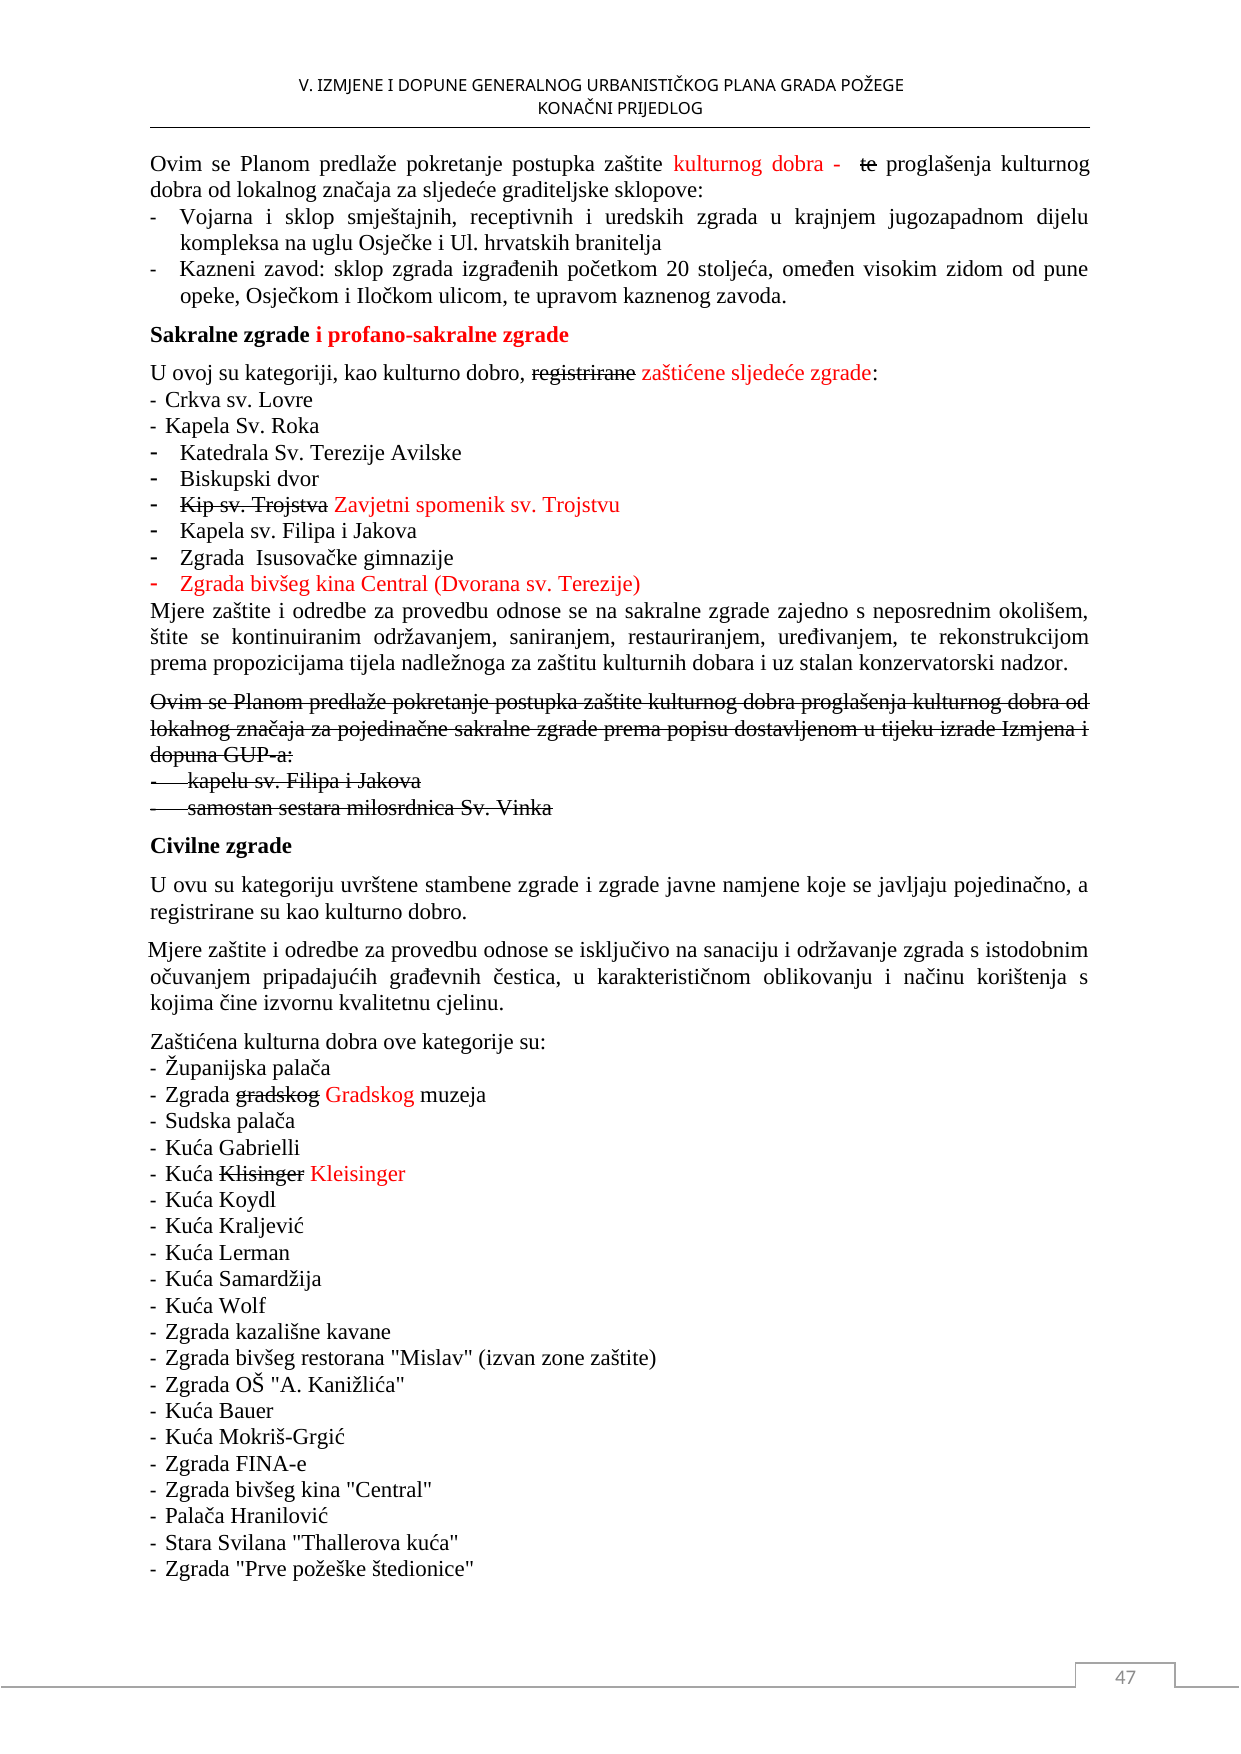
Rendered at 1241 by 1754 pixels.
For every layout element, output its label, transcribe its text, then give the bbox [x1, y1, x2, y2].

list Kazneni zavod: sklop zgrada izgrađenih početkom 20 stoljeća, omeđen visokim zidom od pune opeke, Osječkom i Iločkom ulicom, te upravom kaznenog zavoda. [150, 255, 1090, 308]
text Zaštićena kulturna dobra ove kategorije su: [150, 1028, 1090, 1054]
list Kapela Sv. Roka [150, 412, 1090, 438]
list Zgrada bivšeg kina "Central" [150, 1476, 1090, 1502]
list Kuća Wolf [150, 1292, 1090, 1318]
text U ovu su kategoriju uvrštene stambene zgrade i zgrade javne namjene koje se javljaju pojedinačno, a registrirane su kao kulturno dobro. [113, 871, 1090, 924]
text U ovoj su kategoriji, kao kulturno dobro, registrirane zaštićene sljedeće zgrade: [113, 359, 1090, 386]
list Stara Svilana "Thallerova kuća" [150, 1529, 1090, 1555]
list Kuća Mokriš-Grgić [150, 1423, 1090, 1450]
list Palača Hranilović [150, 1502, 1090, 1529]
text Sakralne zgrade i profano-sakralne zgrade [150, 321, 1090, 347]
list samostan sestara milosrdnica Sv. Vinka [150, 794, 1090, 820]
text Mjere zaštite i odredbe za provedbu odnose se isključivo na sanaciju i održavanje zgrada s istodobnim očuvanjem pripadajućih građevnih čestica, u karakterističnom oblikovanju i načinu korištenja s kojima čine izvornu kvalitetnu cjelinu. [147, 937, 1090, 1016]
list Kuća Lerman [150, 1239, 1090, 1265]
text Ovim se Planom predlaže pokretanje postupka zaštite kulturnog dobra - te proglašenja kulturnog dobra od lokalnog značaja za sljedeće graditeljske sklopove: [112, 150, 1090, 203]
list Kuća Bauer [150, 1397, 1090, 1423]
list Kapela sv. Filipa i Jakova [150, 518, 1090, 544]
list Zgrada OŠ "A. Kanižlića" [150, 1371, 1090, 1397]
list Kuća Klisinger Kleisinger [150, 1160, 1090, 1186]
list Zgrada bivšeg restorana "Mislav" (izvan zone zaštite) [150, 1344, 1090, 1371]
text Civilne zgrade [150, 832, 1090, 859]
list Kip sv. Trojstva Zavjetni spomenik sv. Trojstvu [150, 491, 1090, 518]
list Crkva sv. Lovre [150, 386, 1090, 412]
list Zgrada Isusovačke gimnazije [150, 544, 1090, 570]
list Zgrada gradskog Gradskog muzeja [150, 1081, 1090, 1107]
list kapelu sv. Filipa i Jakova [150, 767, 1090, 794]
list Katedrala Sv. Terezije Avilske [150, 438, 1090, 465]
list Kuća Samardžija [150, 1265, 1090, 1292]
list Vojarna i sklop smještajnih, receptivnih i uredskih zgrada u krajnjem jugozapadnom dijelu kompleksa na uglu Osječke i Ul. hrvatskih branitelja [150, 203, 1090, 255]
list Zgrada kazališne kavane [150, 1318, 1090, 1344]
list Zgrada "Prve požeške štedionice" [150, 1555, 1090, 1582]
list Biskupski dvor [150, 465, 1090, 491]
text Ovim se Planom predlaže pokretanje postupka zaštite kulturnog dobra proglašenja kulturnog dobra od lokalnog značaja za pojedinačne sakralne zgrade prema popisu dostavljenom u tijeku izrade Izmjena i dopuna GUP-a: [113, 688, 1090, 767]
list Županijska palača [150, 1054, 1090, 1081]
list Kuća Kraljević [150, 1213, 1090, 1239]
list Kuća Koydl [150, 1186, 1090, 1213]
list Kuća Gabrielli [150, 1133, 1090, 1160]
list Zgrada FINA-e [150, 1450, 1090, 1476]
text Mjere zaštite i odredbe za provedbu odnose se na sakralne zgrade zajedno s neposrednim okolišem, štite se kontinuiranim održavanjem, saniranjem, restauriranjem, uređivanjem, te rekonstrukcijom prema propozicijama tijela nadležnoga za zaštitu kulturnih dobara i uz stalan konzervatorski nadzor. [112, 597, 1090, 676]
list Sudska palača [150, 1107, 1090, 1133]
list Zgrada bivšeg kina Central (Dvorana sv. Terezije) [150, 570, 1090, 597]
